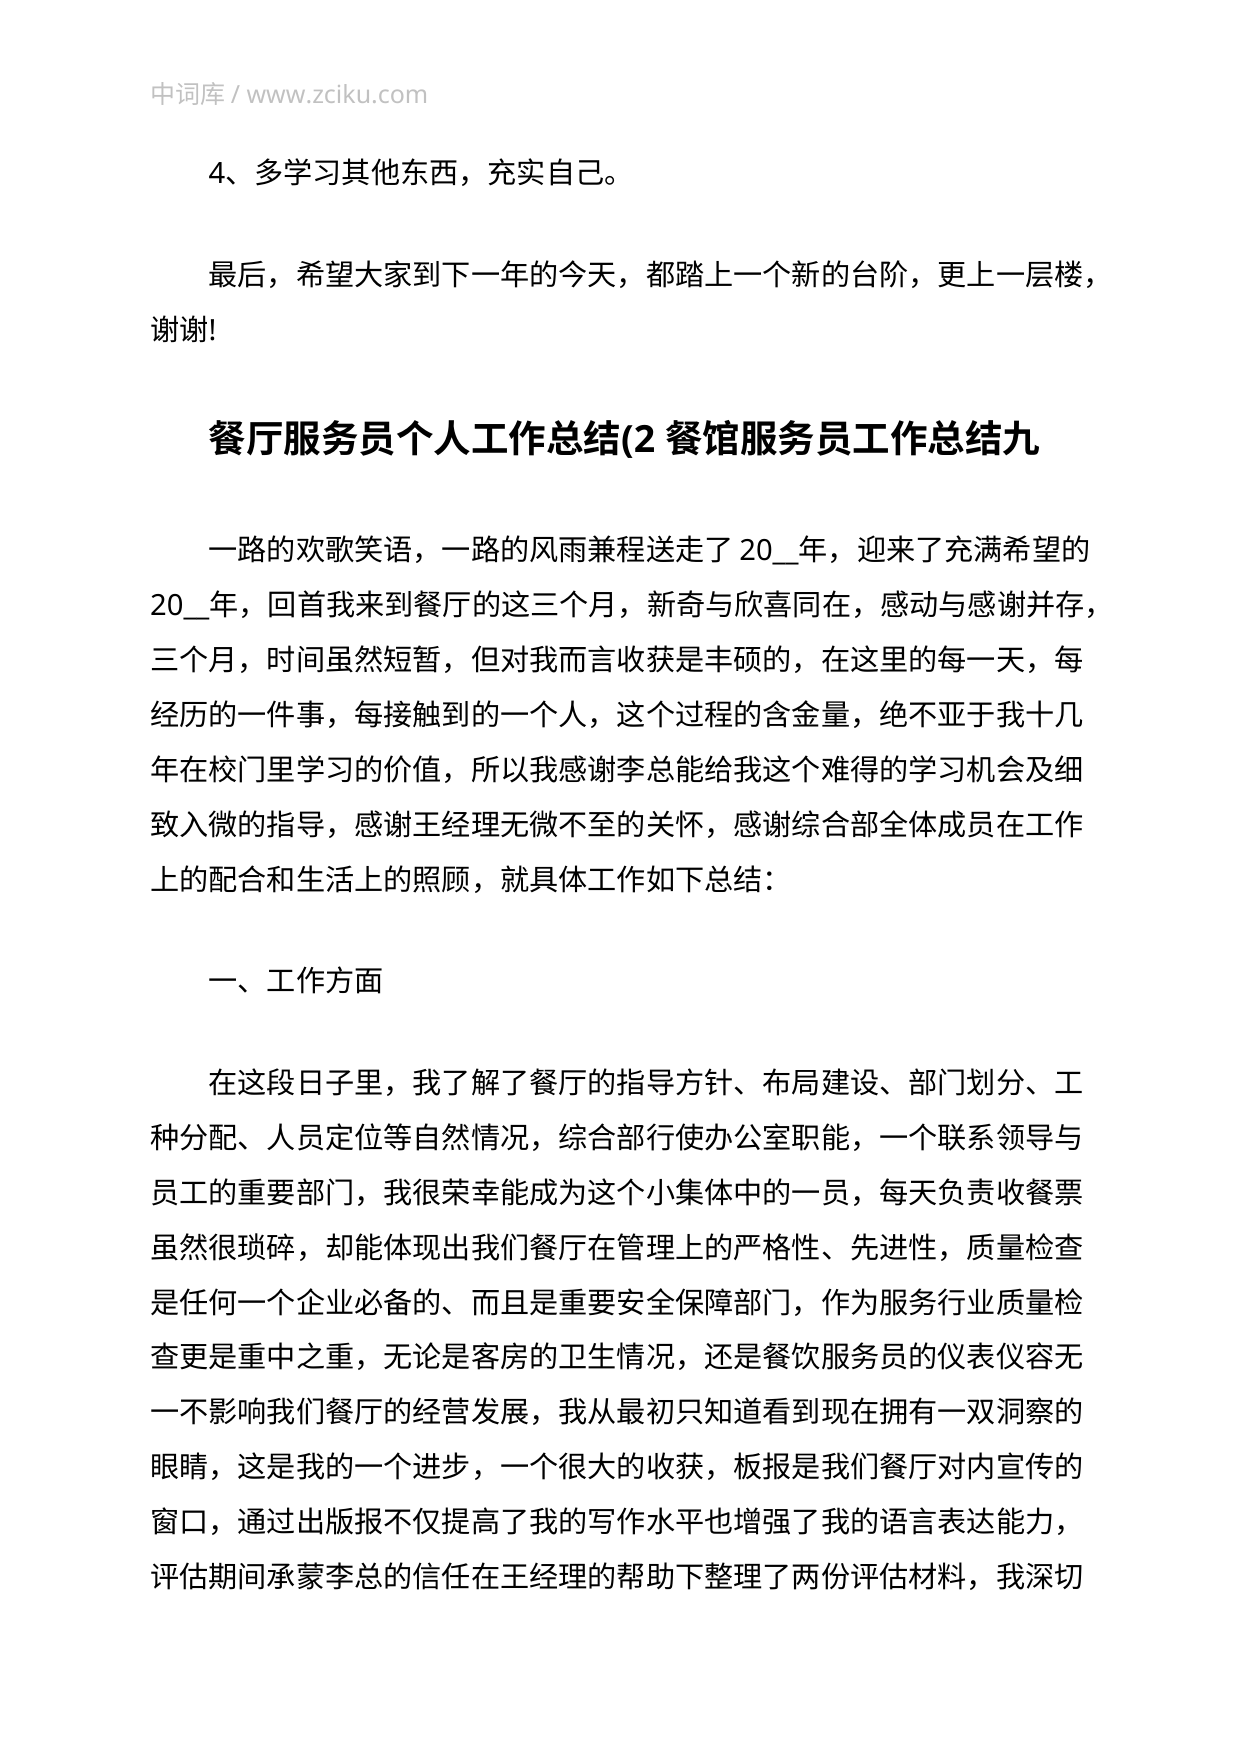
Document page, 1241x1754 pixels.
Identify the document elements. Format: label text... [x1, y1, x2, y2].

text 4、多学习其他东西，充实自己。 [150, 150, 1090, 192]
text 餐厅服务员个人工作总结(2 餐馆服务员工作总结九 [150, 409, 1090, 463]
text 一路的欢歌笑语，一路的风雨兼程送走了20__年，迎来了充满希望的20__年，回首我来到餐厅的这三个月，新奇与欣喜同在，感动与感谢并存，三个月，时间虽然短暂，但对我而言收获是丰硕的，在这里的每一天，每经历的一件事，每接触到的一个人，这个过程的含金量，绝不亚于我十几年在校门里学习的价值，所以我感谢李总能给我这个难得的学习机会及细致入微的指导，感谢王经理无微不至的关怀，感谢综合部全体成员在工作上的配合和生活上的照顾，就具体工作如下总结： [150, 526, 1090, 898]
text 最后，希望大家到下一年的今天，都踏上一个新的台阶，更上一层楼，谢谢! [150, 252, 1090, 349]
text 一、工作方面 [150, 958, 1090, 1000]
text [150, 1059, 1090, 1596]
